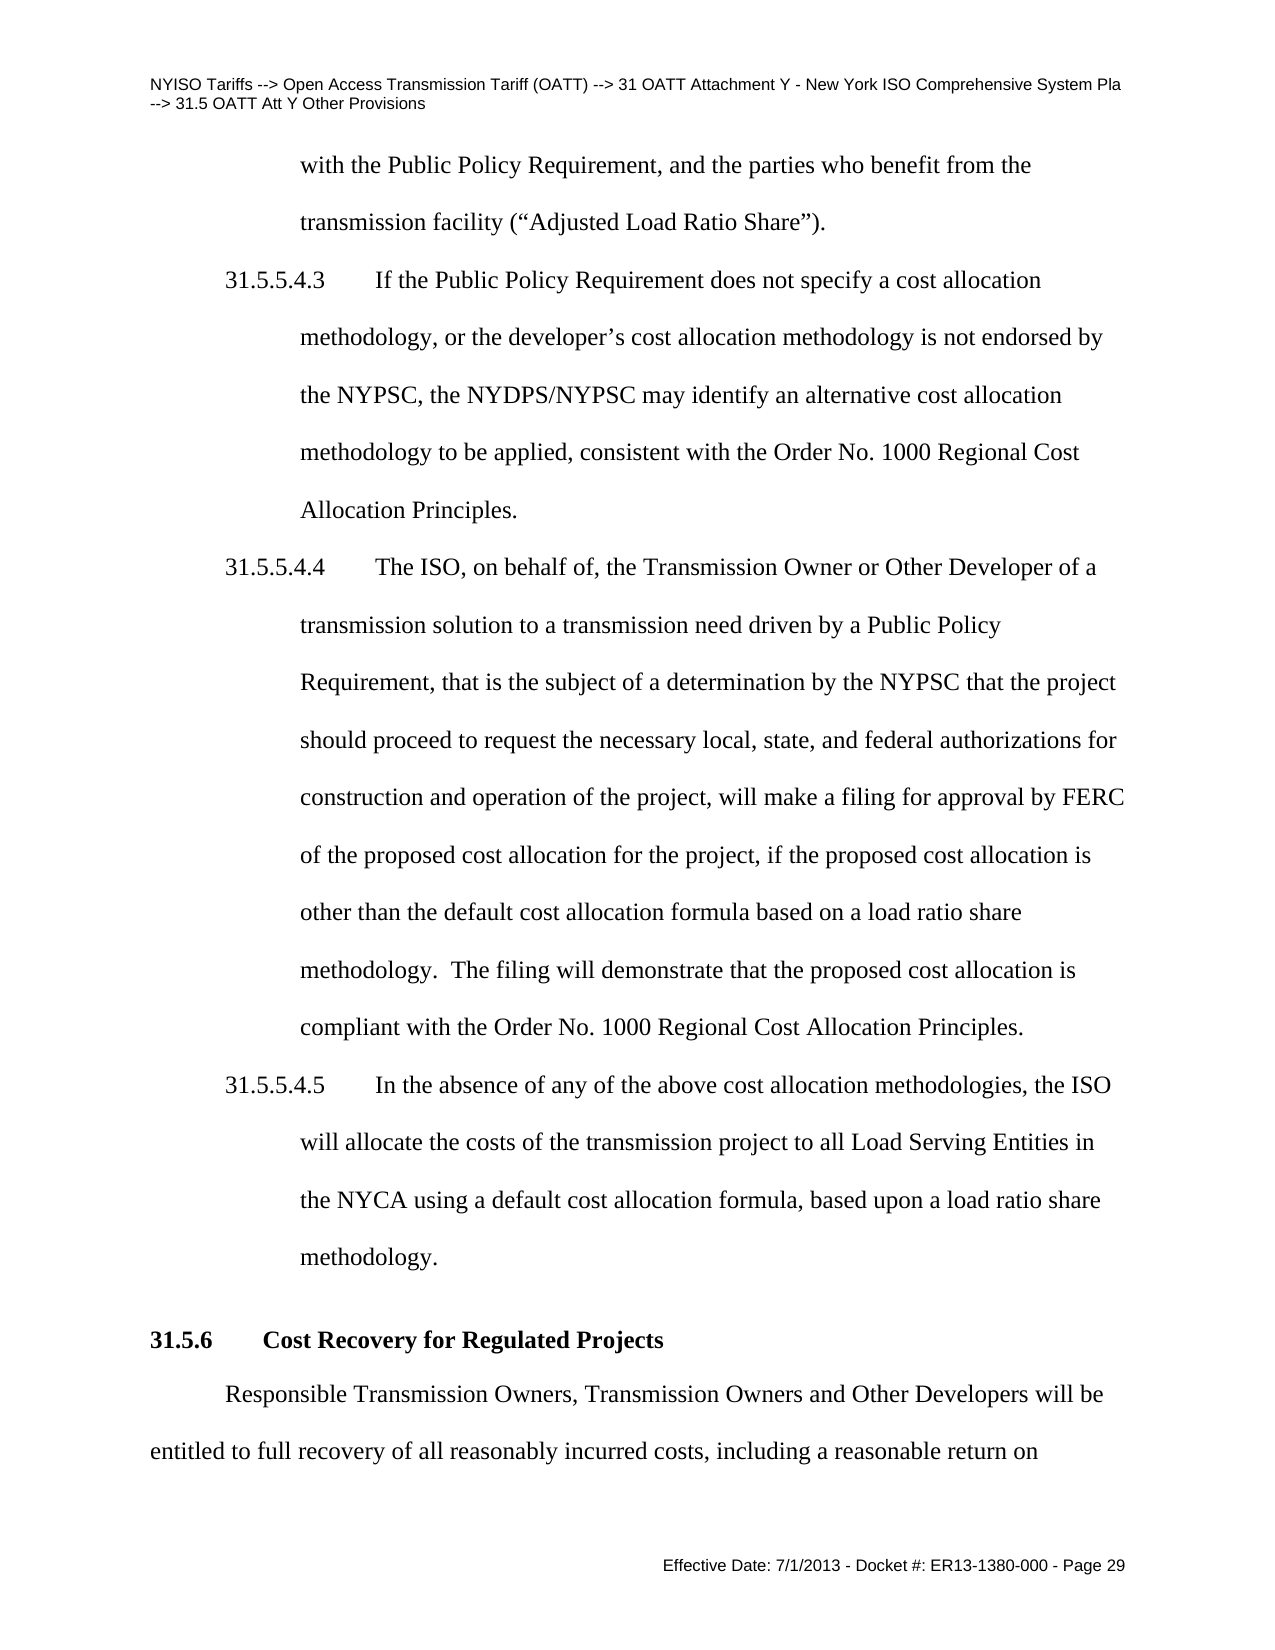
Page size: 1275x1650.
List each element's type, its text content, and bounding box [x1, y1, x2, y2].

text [150, 1379, 1125, 1465]
subtitle 31.5.6 Cost Recovery for Regulated Projects [150, 1325, 1059, 1354]
text 31.5.5.4.5 In the absence of any of the above cost allocation methodologies, the ISO will allocate the costs of the transmission project to all Load Serving Entities in the NYCA using a default cost allocation formula, based upon a load ratio share methodology. [225, 1070, 1125, 1271]
text 31.5.5.4.4 The ISO, on behalf of, the Transmission Owner or Other Developer of a transmission solution to a transmission need driven by a Public Policy Requirement, that is the subject of a determination by the NYPSC that the project should proceed to request the necessary local, state, and federal authorizations for construction and operation of the project, will make a filing for approval by FERC of the proposed cost allocation for the project, if the proposed cost allocation is other than the default cost allocation formula based on a load ratio share methodology. The filing will demonstrate that the proposed cost allocation is compliant with the Order No. 1000 Regional Cost Allocation Principles. [225, 552, 1125, 1041]
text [225, 150, 1125, 236]
text 31.5.5.4.3 If the Public Policy Requirement does not specify a cost allocation methodology, or the developer’s cost allocation methodology is not endorsed by the NYPSC, the NYDPS/NYPSC may identify an alternative cost allocation methodology to be applied, consistent with the Order No. 1000 Regional Cost Allocation Principles. [225, 265, 1125, 524]
